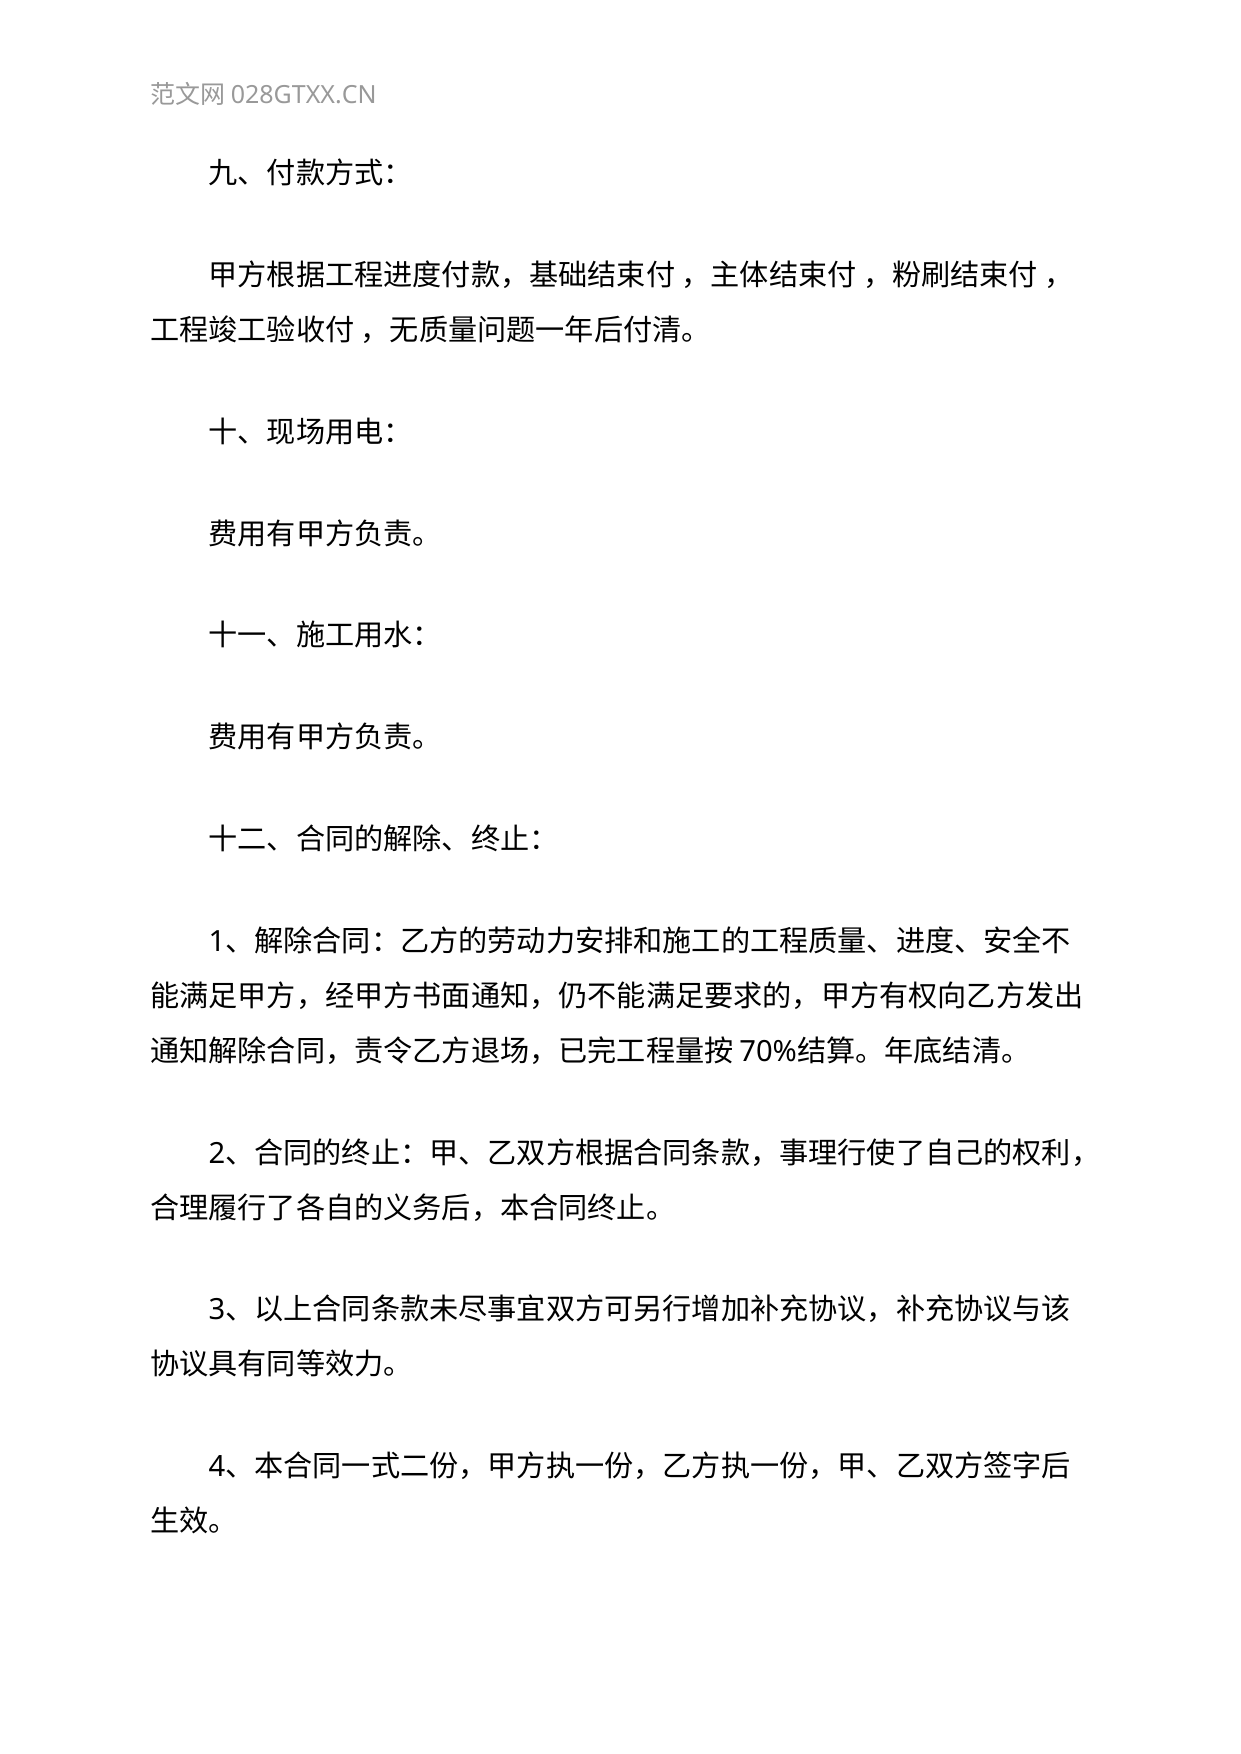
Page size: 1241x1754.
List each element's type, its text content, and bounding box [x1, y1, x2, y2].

text 3、以上合同条款未尽事宜双方可另行增加补充协议，补充协议与该协议具有同等效力。 [150, 1286, 1090, 1383]
text 十一、施工用水： [150, 612, 1090, 654]
text 十、现场用电： [150, 408, 1090, 451]
text 1、解除合同：乙方的劳动力安排和施工的工程质量、进度、安全不能满足甲方，经甲方书面通知，仍不能满足要求的，甲方有权向乙方发出通知解除合同，责令乙方退场，已完工程量按70%结算。年底结清。 [150, 917, 1090, 1069]
text 4、本合同一式二份，甲方执一份，乙方执一份，甲、乙双方签字后生效。 [150, 1443, 1090, 1540]
text 九、付款方式： [150, 150, 1090, 192]
text 2、合同的终止：甲、乙双方根据合同条款，事理行使了自己的权利，合理履行了各自的义务后，本合同终止。 [150, 1129, 1090, 1226]
text 费用有甲方负责。 [150, 510, 1090, 552]
text 十二、合同的解除、终止： [150, 816, 1090, 858]
text 甲方根据工程进度付款，基础结束付 ，主体结束付 ，粉刷结束付 ，工程竣工验收付 ，无质量问题一年后付清。 [150, 252, 1090, 349]
text 费用有甲方负责。 [150, 714, 1090, 756]
